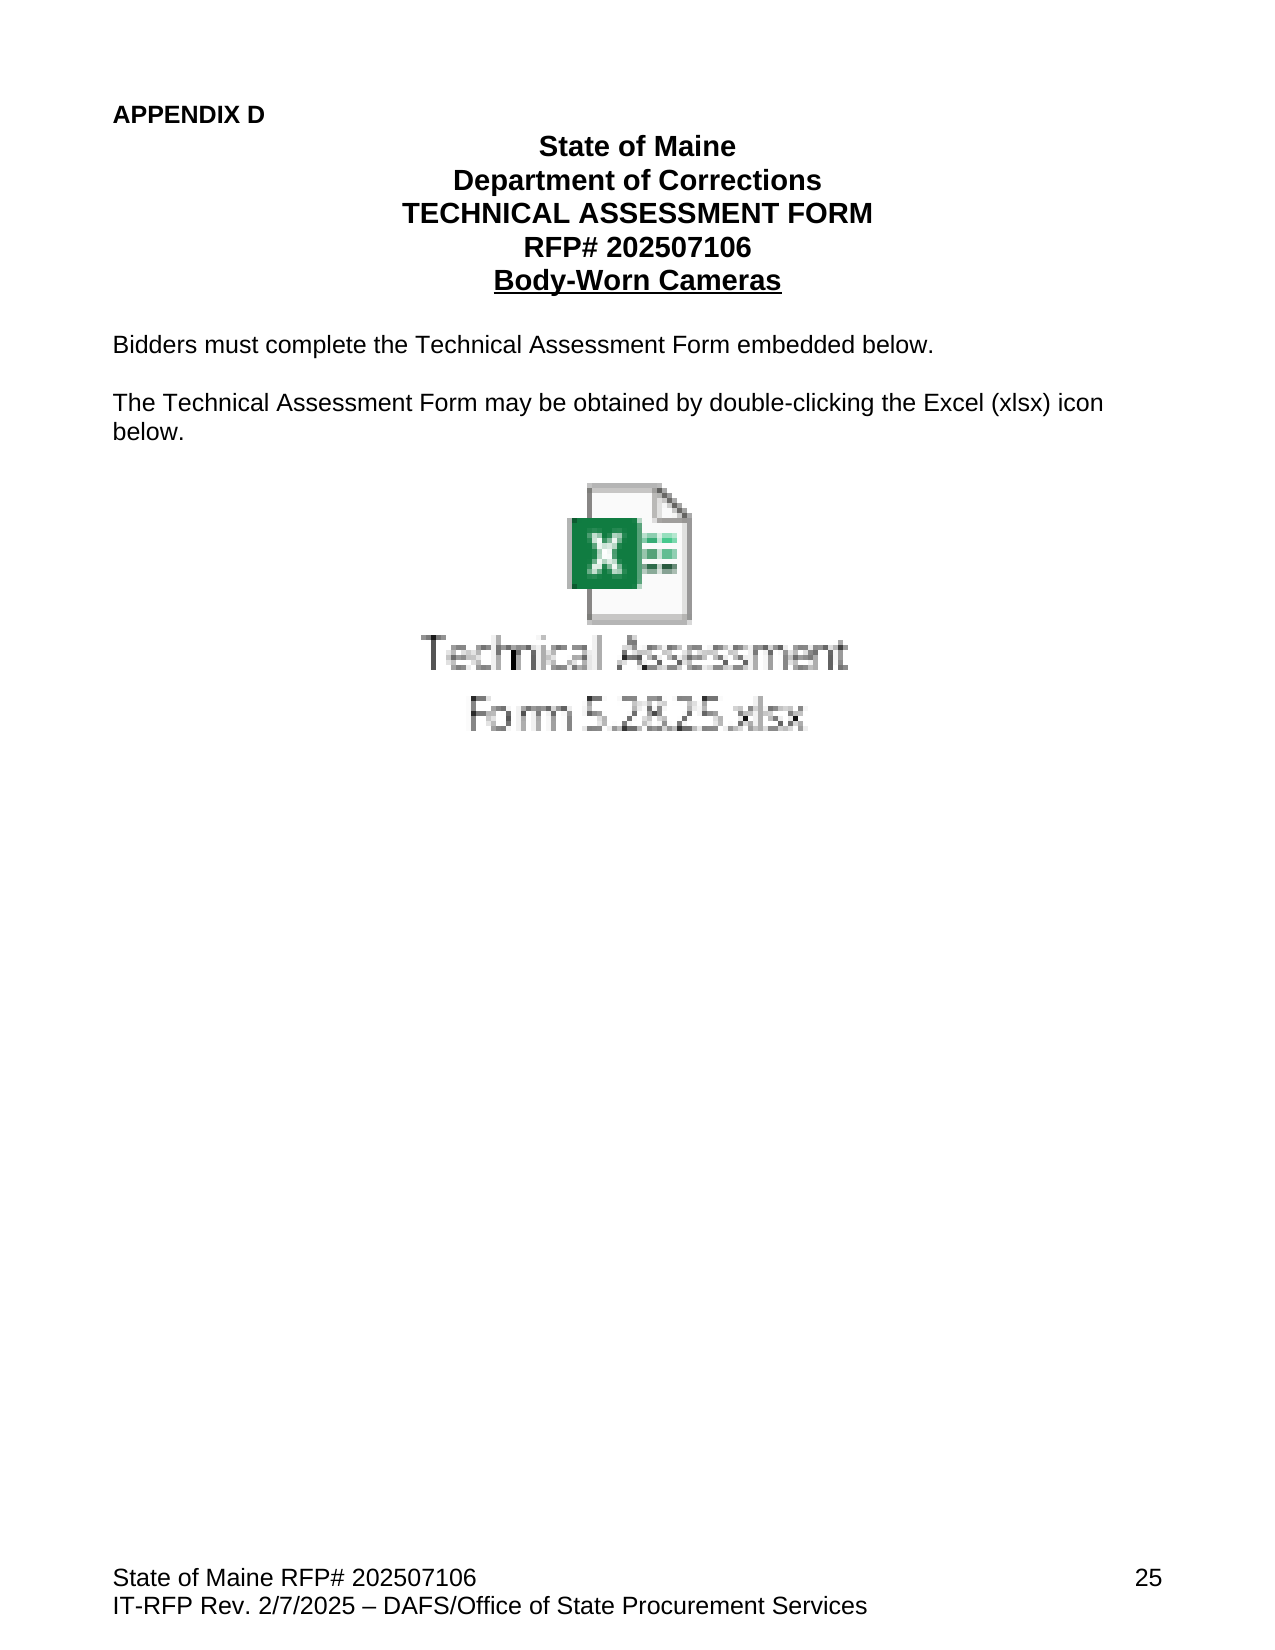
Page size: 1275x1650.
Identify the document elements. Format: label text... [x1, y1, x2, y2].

text Body-Worn Cameras [112, 263, 1162, 297]
text The Technical Assessment Form may be obtained by double-clicking the Excel (xlsx) icon below. [112, 388, 1162, 445]
text State of Maine [112, 129, 1162, 163]
text Bidders must complete the Technical Assessment Form embedded below. [112, 330, 1162, 359]
text TECHNICAL ASSESSMENT FORM [112, 196, 1162, 230]
text APPENDIX D [112, 100, 1162, 129]
text RFP# 202507106 [112, 230, 1162, 263]
text Department of Corrections [112, 163, 1162, 196]
